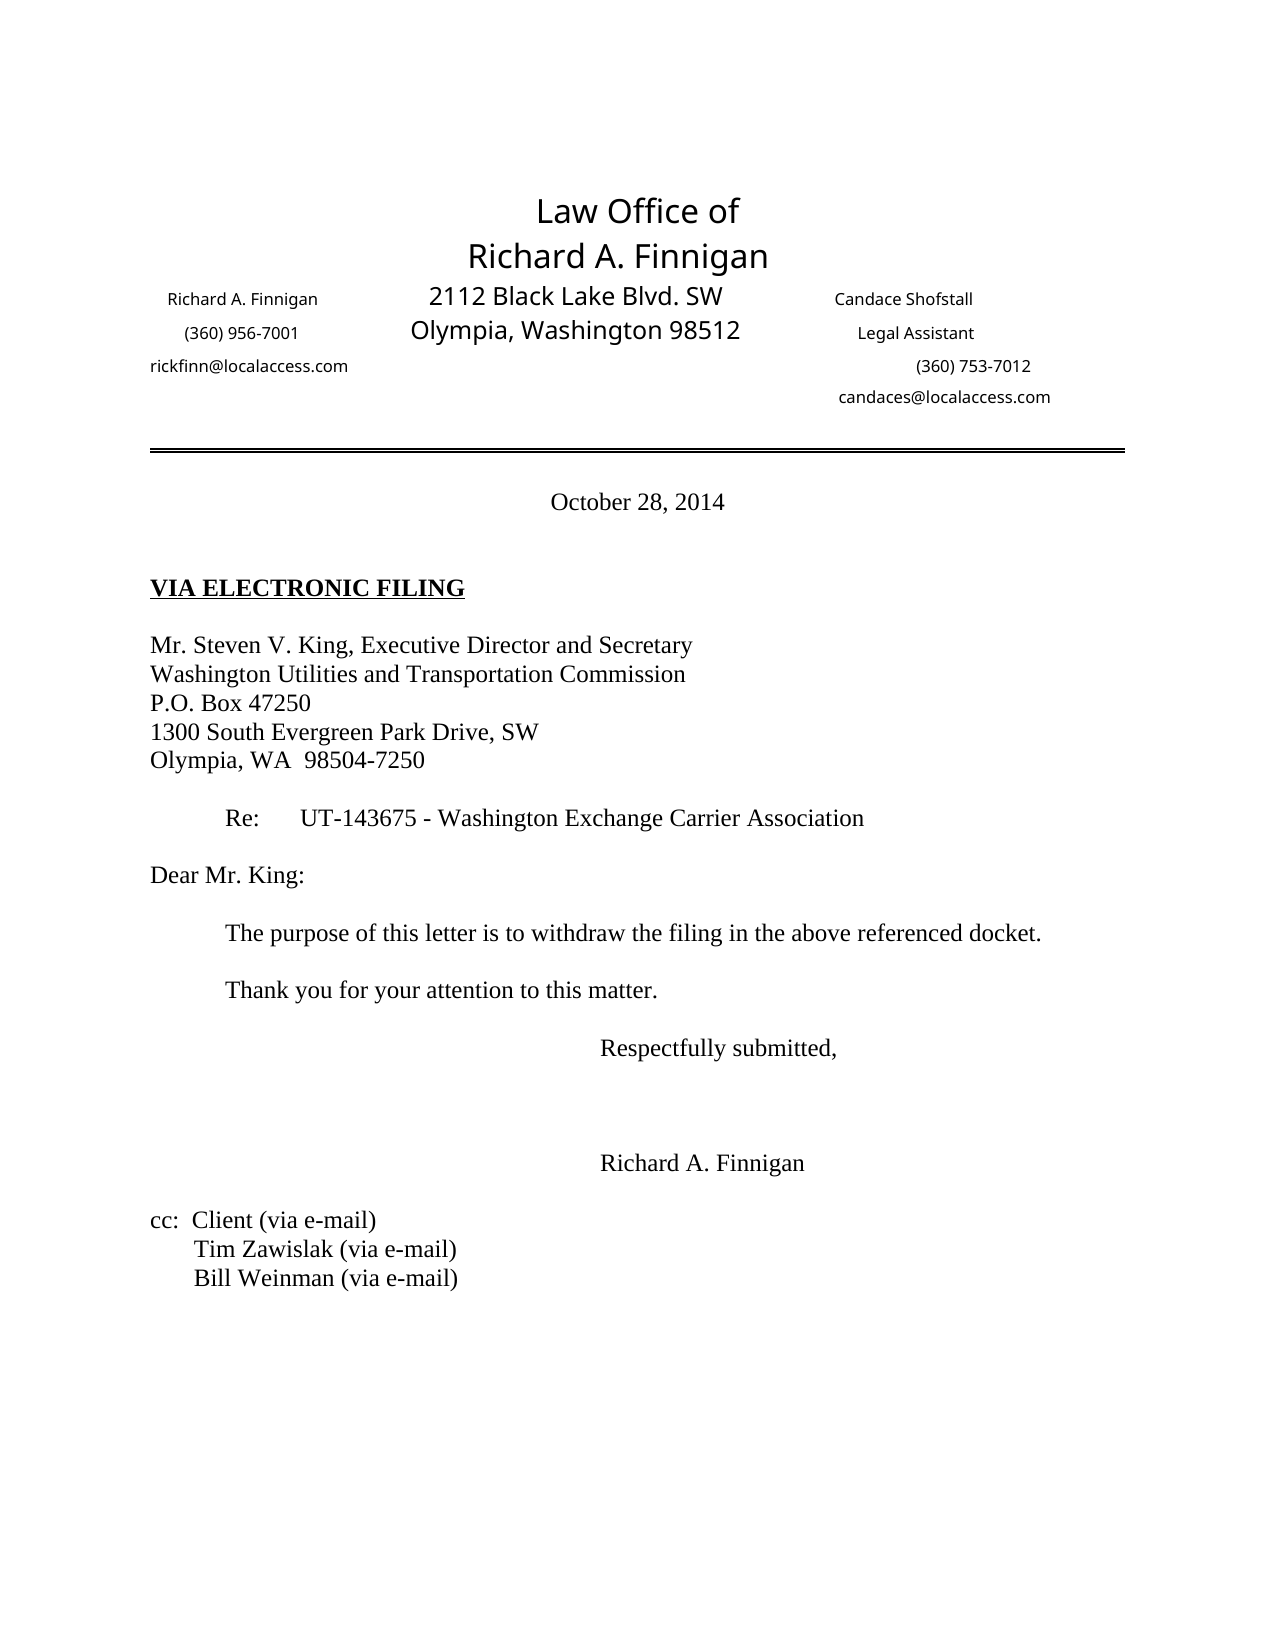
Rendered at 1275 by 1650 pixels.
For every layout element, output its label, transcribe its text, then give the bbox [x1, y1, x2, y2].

text Richard A. Finnigan [525, 1148, 1125, 1177]
text (360) 956-7001 Olympia, Washington 98512 Legal Assistant [150, 312, 1125, 346]
text Washington Utilities and Transportation Commission [150, 659, 1125, 688]
text Dear Mr. King: [150, 861, 1125, 889]
text rickfinn@localaccess.com (360) 753-7012 [150, 355, 1125, 378]
text Law Office of [150, 187, 1125, 233]
text candaces@localaccess.com [150, 386, 1125, 409]
text VIA ELECTRONIC FILING [150, 573, 1125, 602]
text Richard A. Finnigan 2112 Black Lake Blvd. SW Candace Shofstall [150, 278, 1125, 312]
text October 28, 2014 [150, 487, 1125, 516]
subtitle Richard A. Finnigan [375, 233, 1125, 278]
text Olympia, WA 98504-7250 [150, 746, 1125, 774]
text Tim Zawislak (via e-mail) [150, 1234, 1125, 1263]
text 1300 South Evergreen Park Drive, SW [150, 717, 1125, 746]
text Thank you for your attention to this matter. [150, 976, 1125, 1004]
text Bill Weinman (via e-mail) [150, 1263, 1125, 1292]
text cc: Client (via e-mail) [150, 1206, 1125, 1234]
text P.O. Box 47250 [150, 688, 1125, 717]
text The purpose of this letter is to withdraw the filing in the above referenced docket. [150, 918, 1125, 947]
text Re: UT-143675 - Washington Exchange Carrier Association [150, 803, 1125, 832]
text Mr. Steven V. King, Executive Director and Secretary [150, 631, 1125, 659]
text Respectfully submitted, [525, 1033, 1125, 1062]
